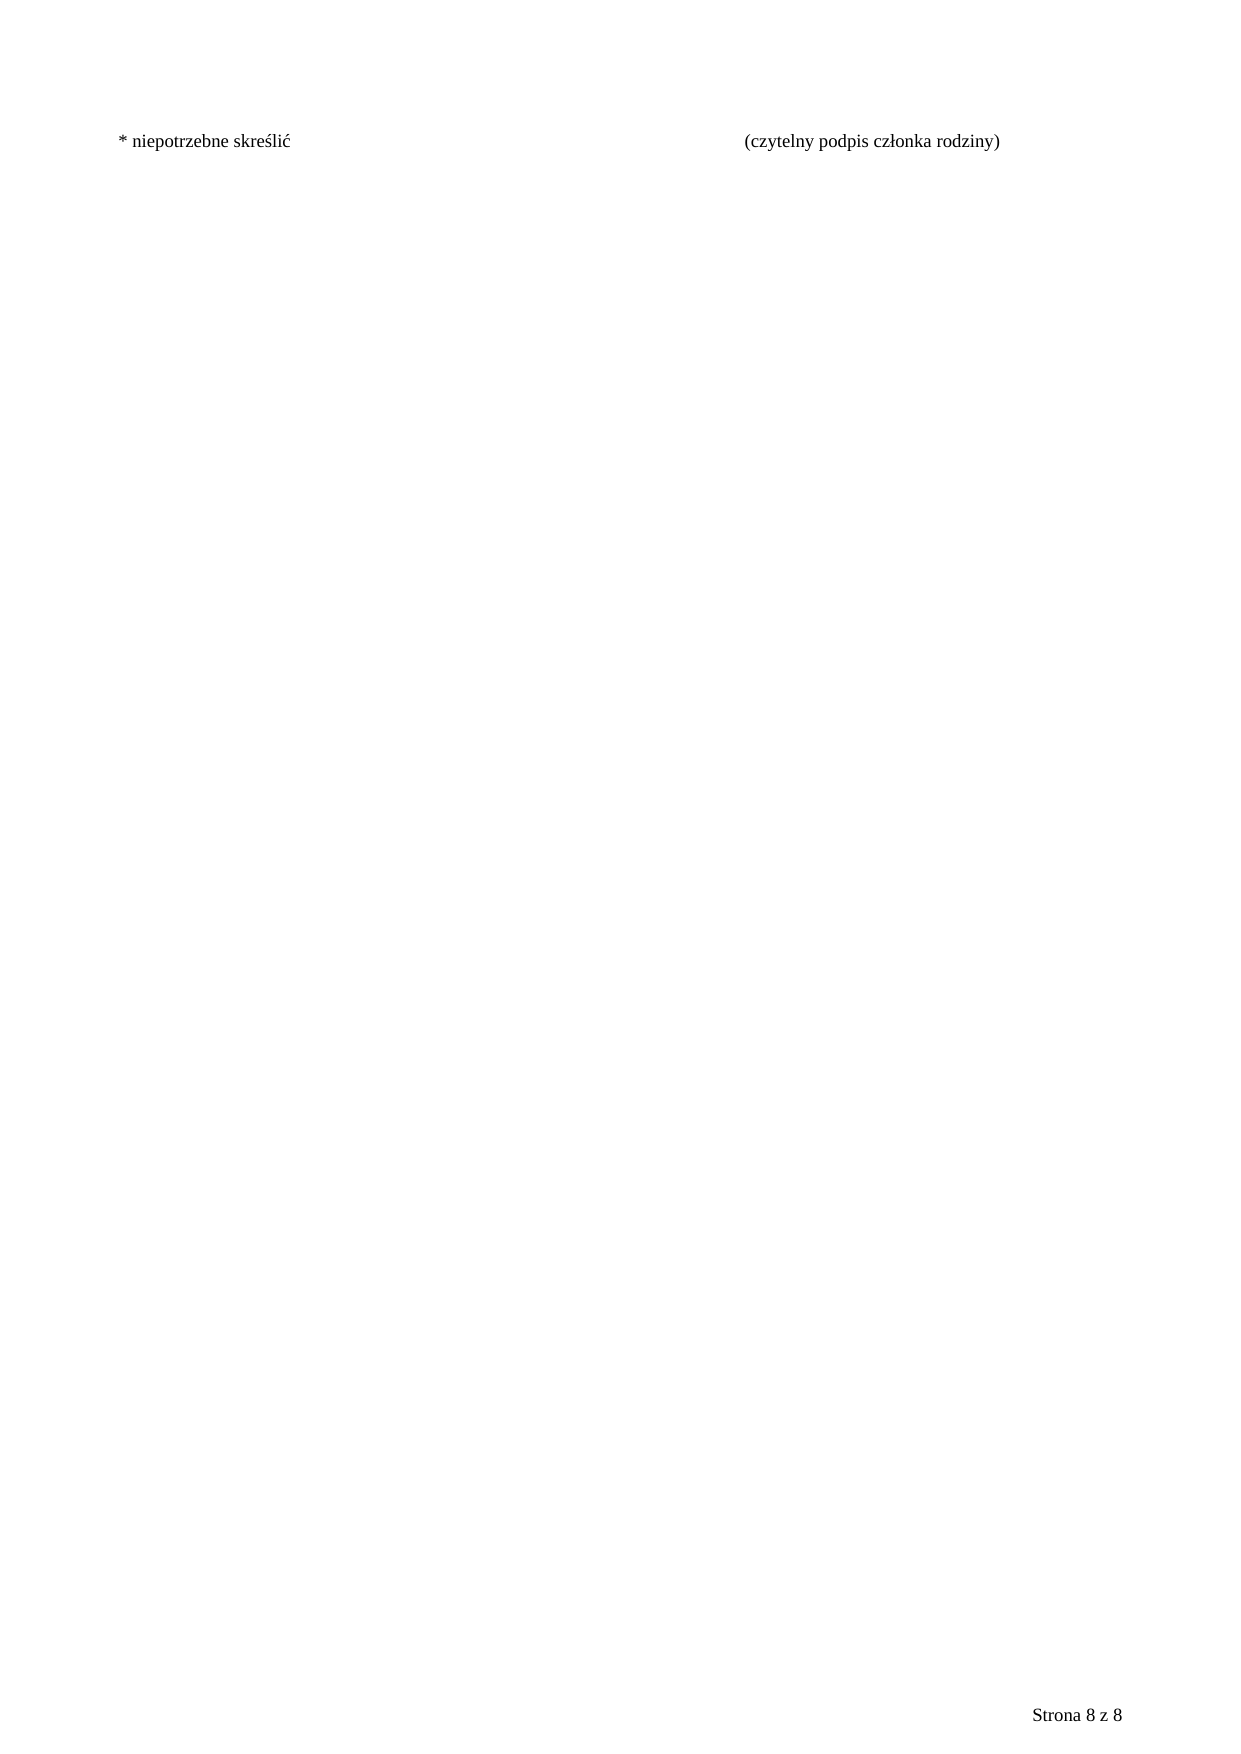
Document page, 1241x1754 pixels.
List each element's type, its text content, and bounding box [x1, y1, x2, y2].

text * niepotrzebne skreślić (czytelny podpis członka rodziny) [118, 130, 1122, 151]
